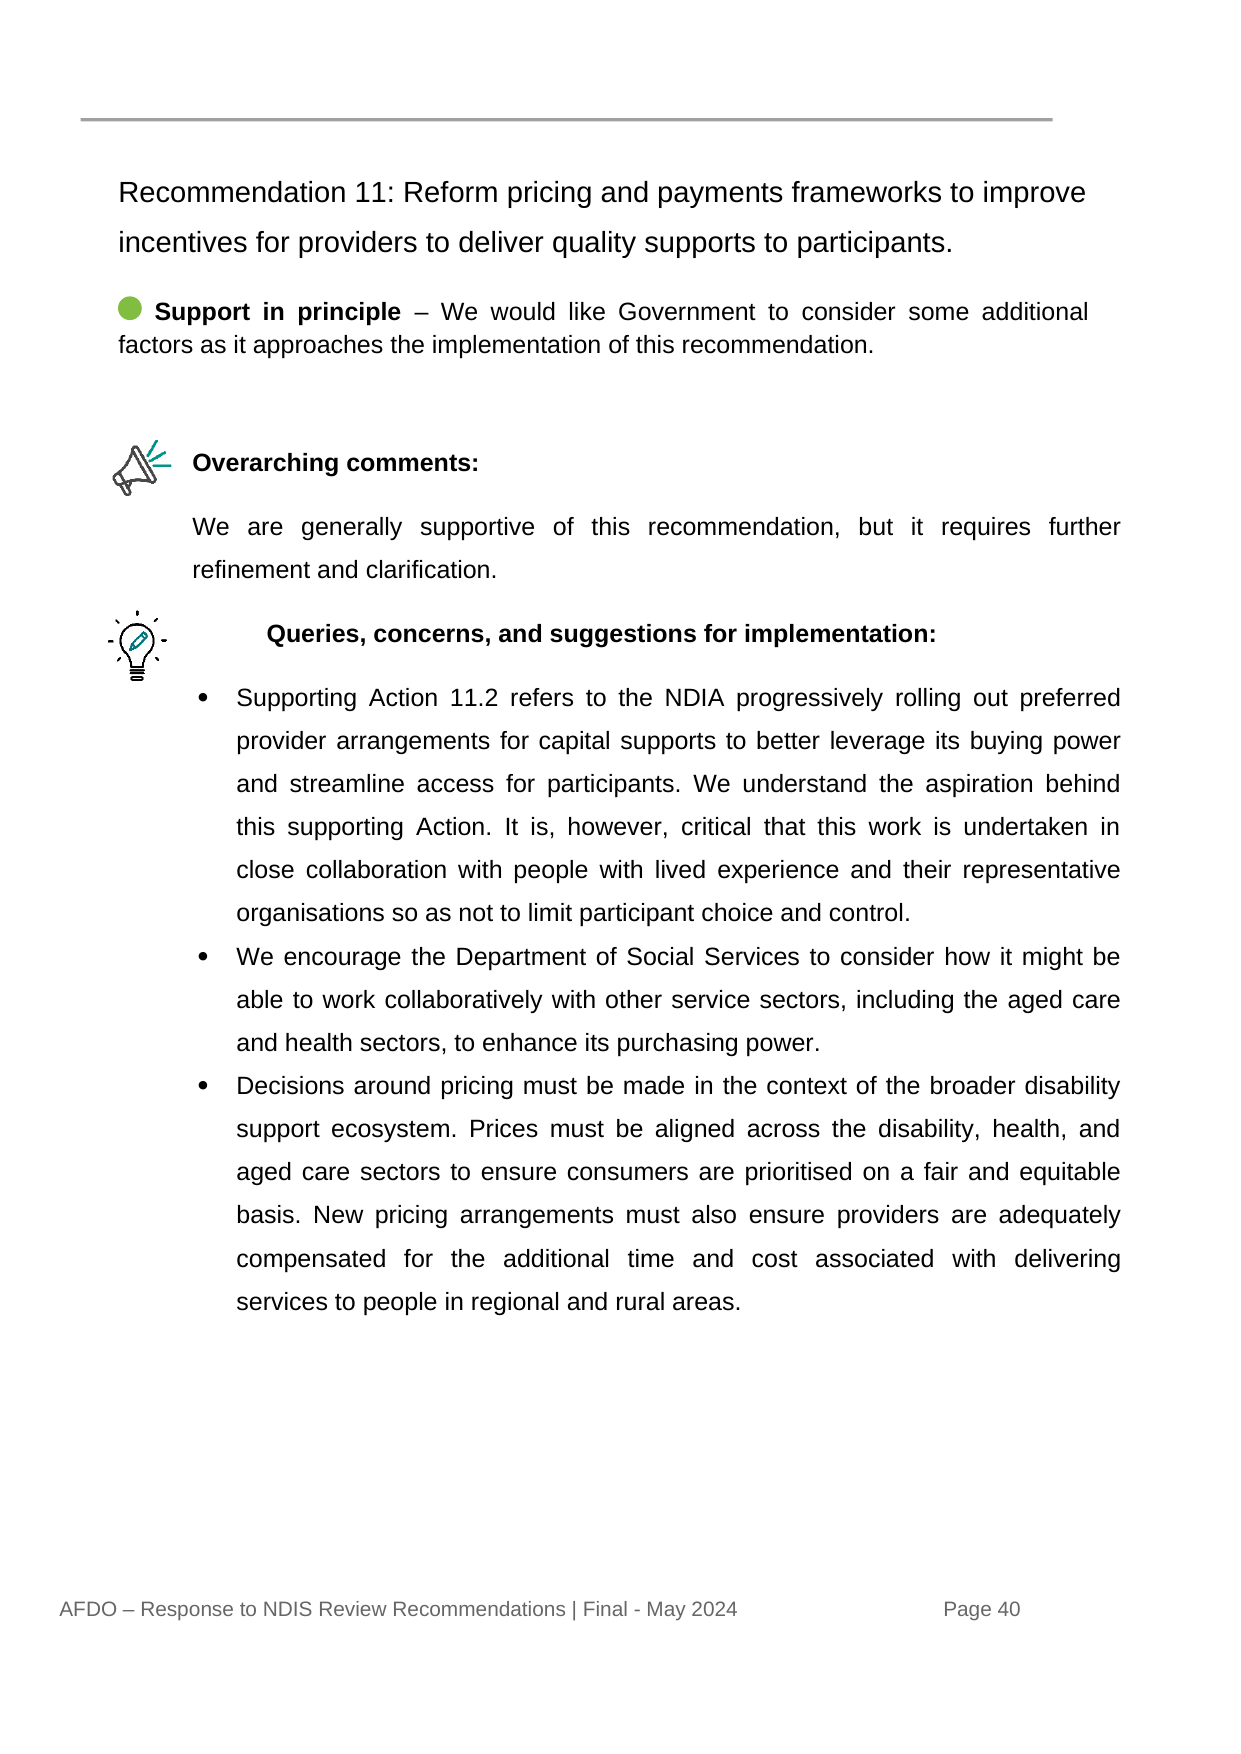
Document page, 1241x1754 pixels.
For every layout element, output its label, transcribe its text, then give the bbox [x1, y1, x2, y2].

subtitle Recommendation 11: Reform pricing and payments frameworks to improve incentives for providers to deliver quality supports to participants. [118, 175, 1122, 259]
list Decisions around pricing must be made in the context of the broader disability support ecosystem. Prices must be aligned across the disability, health, and aged care sectors to ensure consumers are prioritised on a fair and equitable basis. New pricing arrangements must also ensure providers are adequately compensated for the additional time and cost associated with delivering services to people in regional and rural areas. [199, 1071, 1122, 1315]
picture [100, 608, 174, 683]
picture [112, 440, 172, 496]
list Supporting Action 11.2 refers to the NDIA progressively rolling out preferred provider arrangements for capital supports to better leverage its buying power and streamline access for participants. We understand the aspiration behind this supporting Action. It is, however, critical that this work is undertaken in close collaboration with people with lived experience and their representative organisations so as not to limit participant choice and control. [199, 683, 1122, 927]
text We are generally supportive of this recommendation, but it requires further refinement and clarification. [192, 512, 1122, 583]
text Support in principle – We would like Government to consider some additional factors as it approaches the implementation of this recommendation. [118, 296, 1090, 358]
text Overarching comments: [192, 448, 1122, 476]
list We encourage the Department of Social Services to consider how it might be able to work collaboratively with other service sectors, including the aged care and health sectors, to enhance its purchasing power. [199, 941, 1122, 1057]
text Queries, concerns, and suggestions for implementation: [192, 619, 1122, 647]
